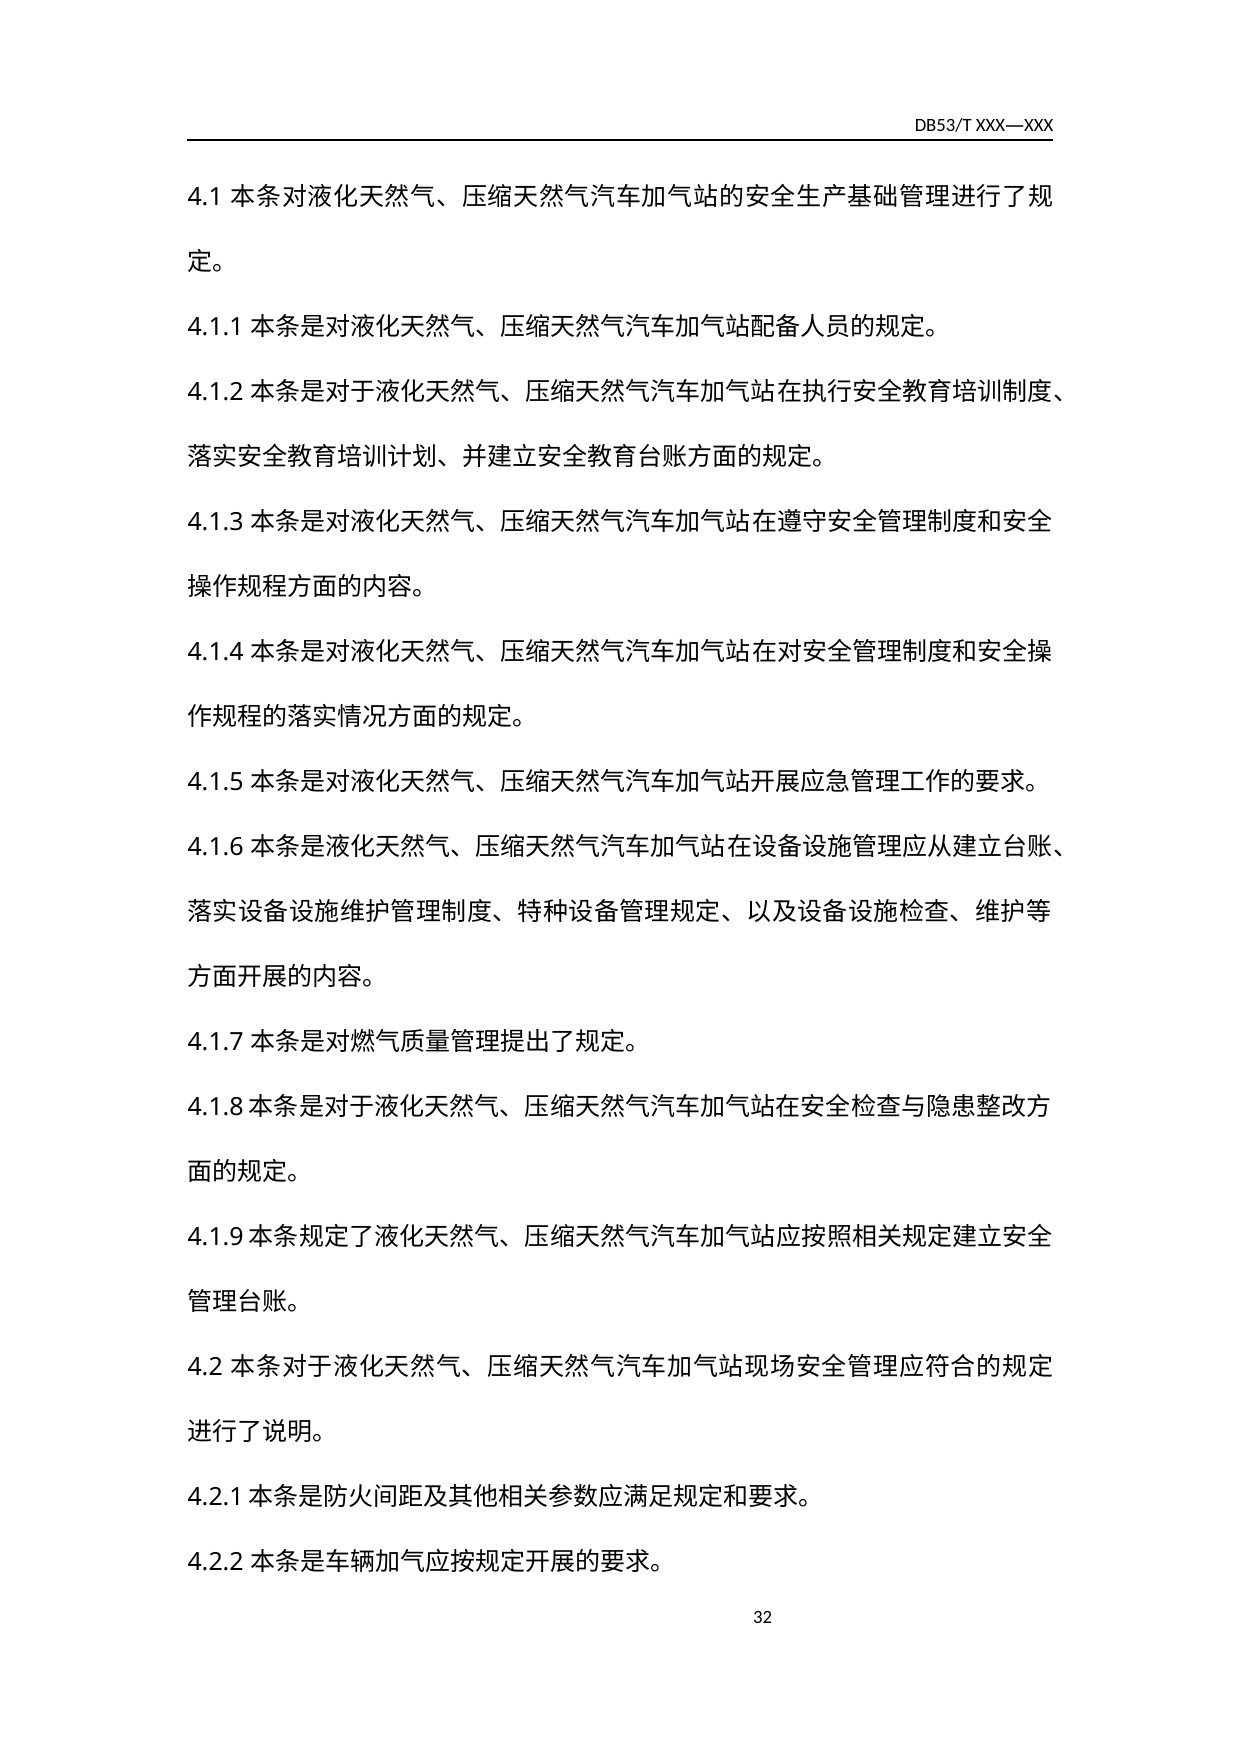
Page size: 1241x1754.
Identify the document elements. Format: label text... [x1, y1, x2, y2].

text 4.1.4 本条是对液化天然气、压缩天然气汽车加气站在对安全管理制度和安全操作规程的落实情况方面的规定。 [187, 617, 1053, 747]
text 4.1.3 本条是对液化天然气、压缩天然气汽车加气站在遵守安全管理制度和安全操作规程方面的内容。 [187, 487, 1053, 617]
text 4.1.2 本条是对于液化天然气、压缩天然气汽车加气站在执行安全教育培训制度、落实安全教育培训计划、并建立安全教育台账方面的规定。 [187, 357, 1053, 487]
text 4.1.5 本条是对液化天然气、压缩天然气汽车加气站开展应急管理工作的要求。 [187, 747, 1053, 812]
text 4.2.2 本条是车辆加气应按规定开展的要求。 [187, 1527, 1053, 1592]
text 4.1.9本条规定了液化天然气、压缩天然气汽车加气站应按照相关规定建立安全管理台账。 [187, 1202, 1053, 1332]
text 4.1.7 本条是对燃气质量管理提出了规定。 [187, 1007, 1053, 1072]
text 4.1.6 本条是液化天然气、压缩天然气汽车加气站在设备设施管理应从建立台账、落实设备设施维护管理制度、特种设备管理规定、以及设备设施检查、维护等方面开展的内容。 [187, 812, 1053, 1007]
text 4.2.1本条是防火间距及其他相关参数应满足规定和要求。 [187, 1462, 1053, 1527]
text 4.1.1 本条是对液化天然气、压缩天然气汽车加气站配备人员的规定。 [187, 292, 1053, 357]
text 4.1.8本条是对于液化天然气、压缩天然气汽车加气站在安全检查与隐患整改方面的规定。 [187, 1072, 1053, 1202]
text 4.2 本条对于液化天然气、压缩天然气汽车加气站现场安全管理应符合的规定进行了说明。 [187, 1332, 1053, 1462]
text 4.1 本条对液化天然气、压缩天然气汽车加气站的安全生产基础管理进行了规定。 [187, 162, 1053, 292]
